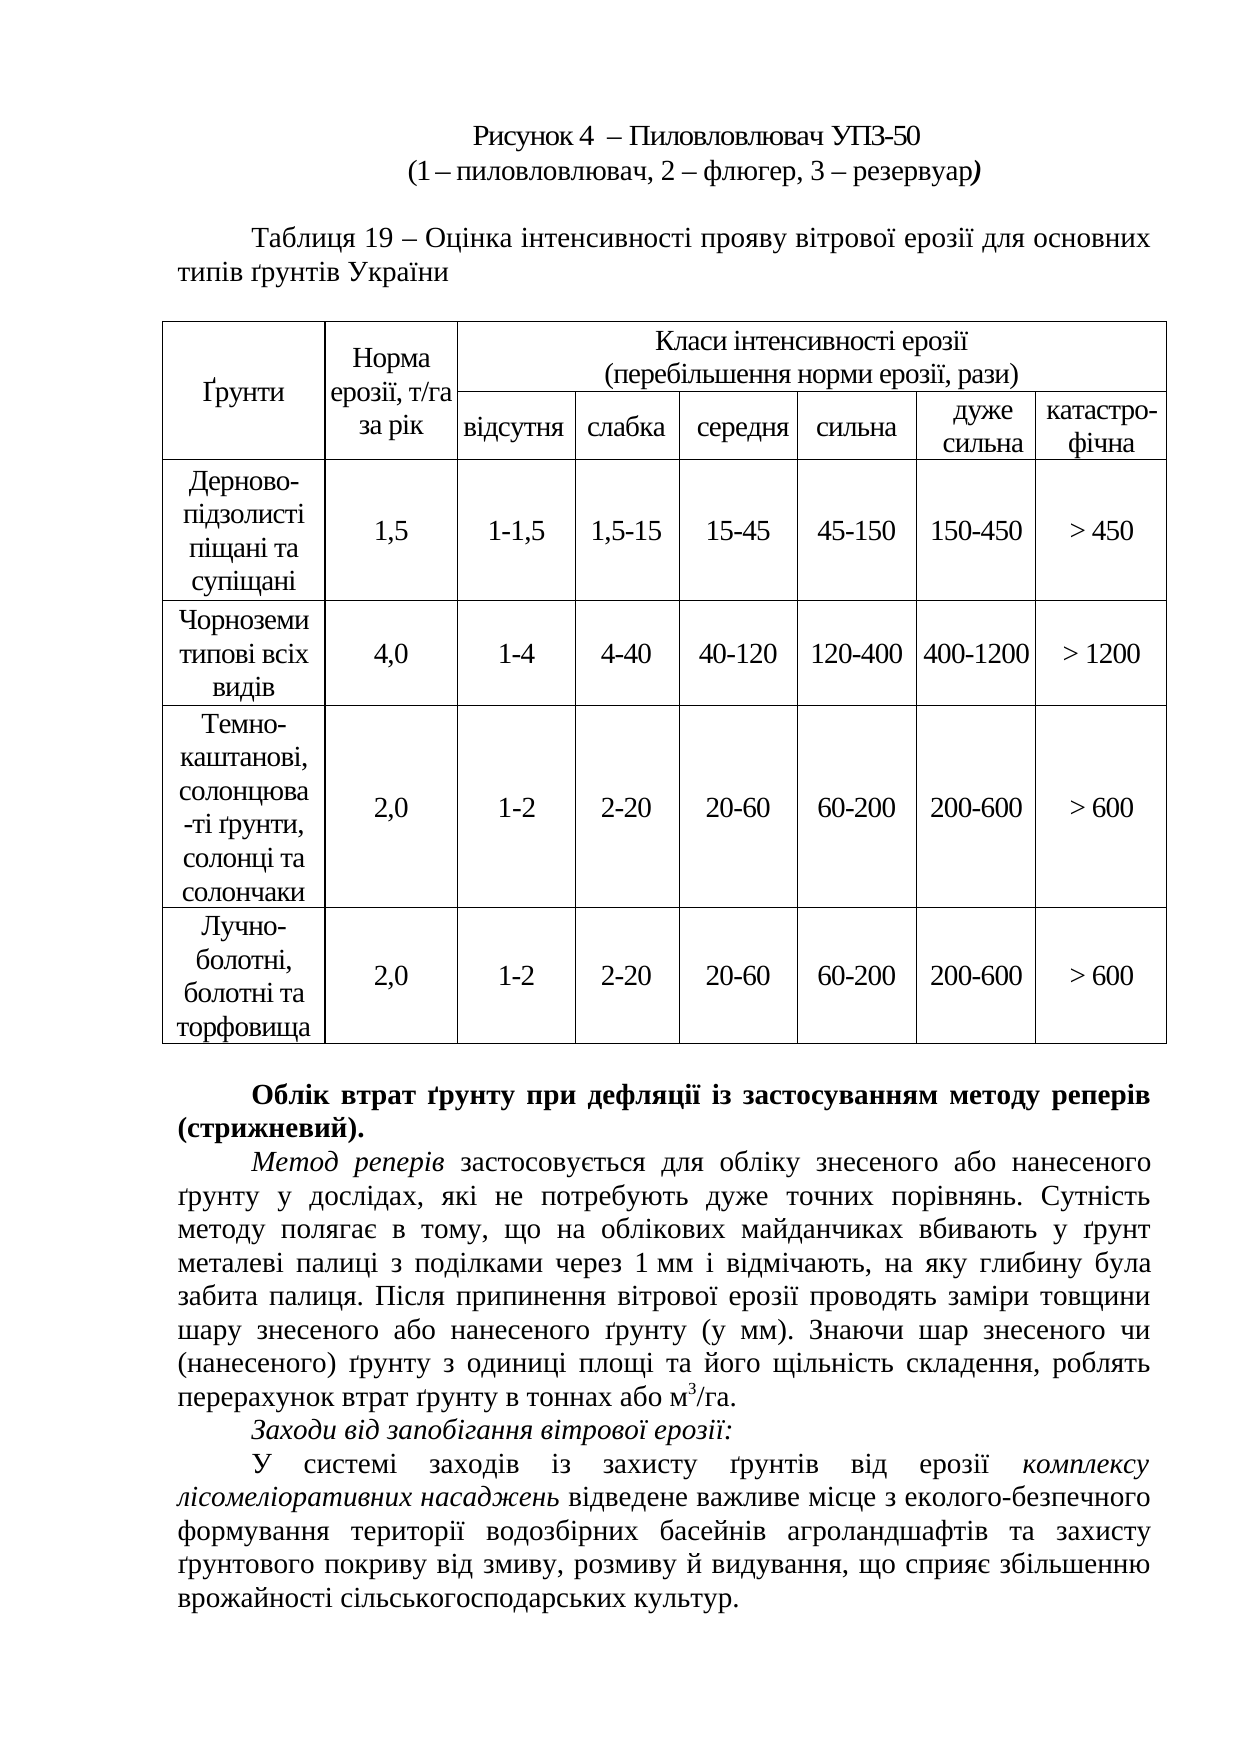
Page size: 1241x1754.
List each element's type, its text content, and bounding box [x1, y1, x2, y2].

text Рисунок 4 – Пиловловлювач УПЗ-50 [403, 118, 1150, 152]
table_cell відсутня [458, 392, 575, 459]
text (1 – пиловловлювач, 2 – флюгер, 3 – резервуар) [407, 153, 1150, 187]
text Таблиця 19 – Оцінка інтенсивності прояву вітрової ерозії для основних типів ґрунтів України [177, 220, 1152, 287]
table_cell 2,0 [326, 706, 457, 907]
table_cell 45-150 [798, 460, 916, 599]
table_cell 1-2 [458, 706, 575, 907]
table_cell 60-200 [798, 908, 916, 1042]
table_cell 40-120 [680, 601, 797, 705]
text У системі заходів із захисту ґрунтів від ерозії комплексу лісомеліоративних насаджень відведене важливе місце з еколого-безпечного формування території водозбірних басейнів агроландшафтів та захисту ґрунтового покриву від змиву, розмиву й видування, що сприяє збільшенню врожайності сільськогосподарських культур. [177, 1446, 1152, 1614]
table_cell > 450 [1036, 460, 1166, 599]
table_cell > 1200 [1036, 601, 1166, 705]
table_cell 20-60 [680, 908, 797, 1042]
table_cell 150-450 [917, 460, 1035, 599]
table_cell 4,0 [326, 601, 457, 705]
table_cell 400-1200 [917, 601, 1035, 705]
table_cell середня [680, 392, 797, 459]
table_cell 20-60 [680, 706, 797, 907]
table_cell 1-2 [458, 908, 575, 1042]
table_cell 4-40 [576, 601, 679, 705]
table_cell 2-20 [576, 908, 679, 1042]
table_cell 1-4 [458, 601, 575, 705]
table_cell Лучно-болотні, болотні та торфовища [163, 908, 324, 1042]
table_cell 1,5 [326, 460, 457, 599]
table_header Норма ерозії, т/га за рік [326, 322, 457, 459]
table_header Класи інтенсивності ерозії (перебільшення норми ерозії, рази) [458, 322, 1166, 391]
text Облік втрат ґрунту при дефляції із застосуванням методу реперів (стрижневий). [177, 1077, 1152, 1144]
table_cell Чорноземи типові всіх видів [163, 601, 324, 705]
table_cell 2,0 [326, 908, 457, 1042]
table_cell катастро-фічна [1036, 392, 1166, 459]
table_cell 60-200 [798, 706, 916, 907]
table_cell сильна [798, 392, 916, 459]
table_cell 1,5-15 [576, 460, 679, 599]
table_cell 1-1,5 [458, 460, 575, 599]
table_cell слабка [576, 392, 679, 459]
table_cell 200-600 [917, 706, 1035, 907]
text Заходи від запобігання вітрової ерозії: [177, 1412, 1152, 1446]
table_cell 120-400 [798, 601, 916, 705]
table_header Ґрунти [163, 322, 324, 459]
table_cell Дерново-підзолисті піщані та супіщані [163, 460, 324, 599]
text Метод реперів застосовується для обліку знесеного або нанесеного ґрунту у дослідах, які не потребують дуже точних порівнянь. Сутність методу полягає в тому, що на облікових майданчиках вбивають у ґрунт металеві палиці з поділками через 1 мм і відмічають, на яку глибину була забита палиця. Після припинення вітрової ерозії проводять заміри товщини шару знесеного або нанесеного ґрунту (у мм). Знаючи шар знесеного чи (нанесеного) ґрунту з одиниці площі та його щільність складення, роблять перерахунок втрат ґрунту в тоннах або мЗ/га. [177, 1144, 1152, 1412]
table_cell 2-20 [576, 706, 679, 907]
table_cell 15-45 [680, 460, 797, 599]
table_cell 200-600 [917, 908, 1035, 1042]
table_cell дуже сильна [917, 392, 1035, 459]
table_cell > 600 [1036, 908, 1166, 1042]
table_cell > 600 [1036, 706, 1166, 907]
table_cell Темно-каштанові, солонцюва-ті ґрунти, солонці та солончаки [163, 706, 324, 907]
